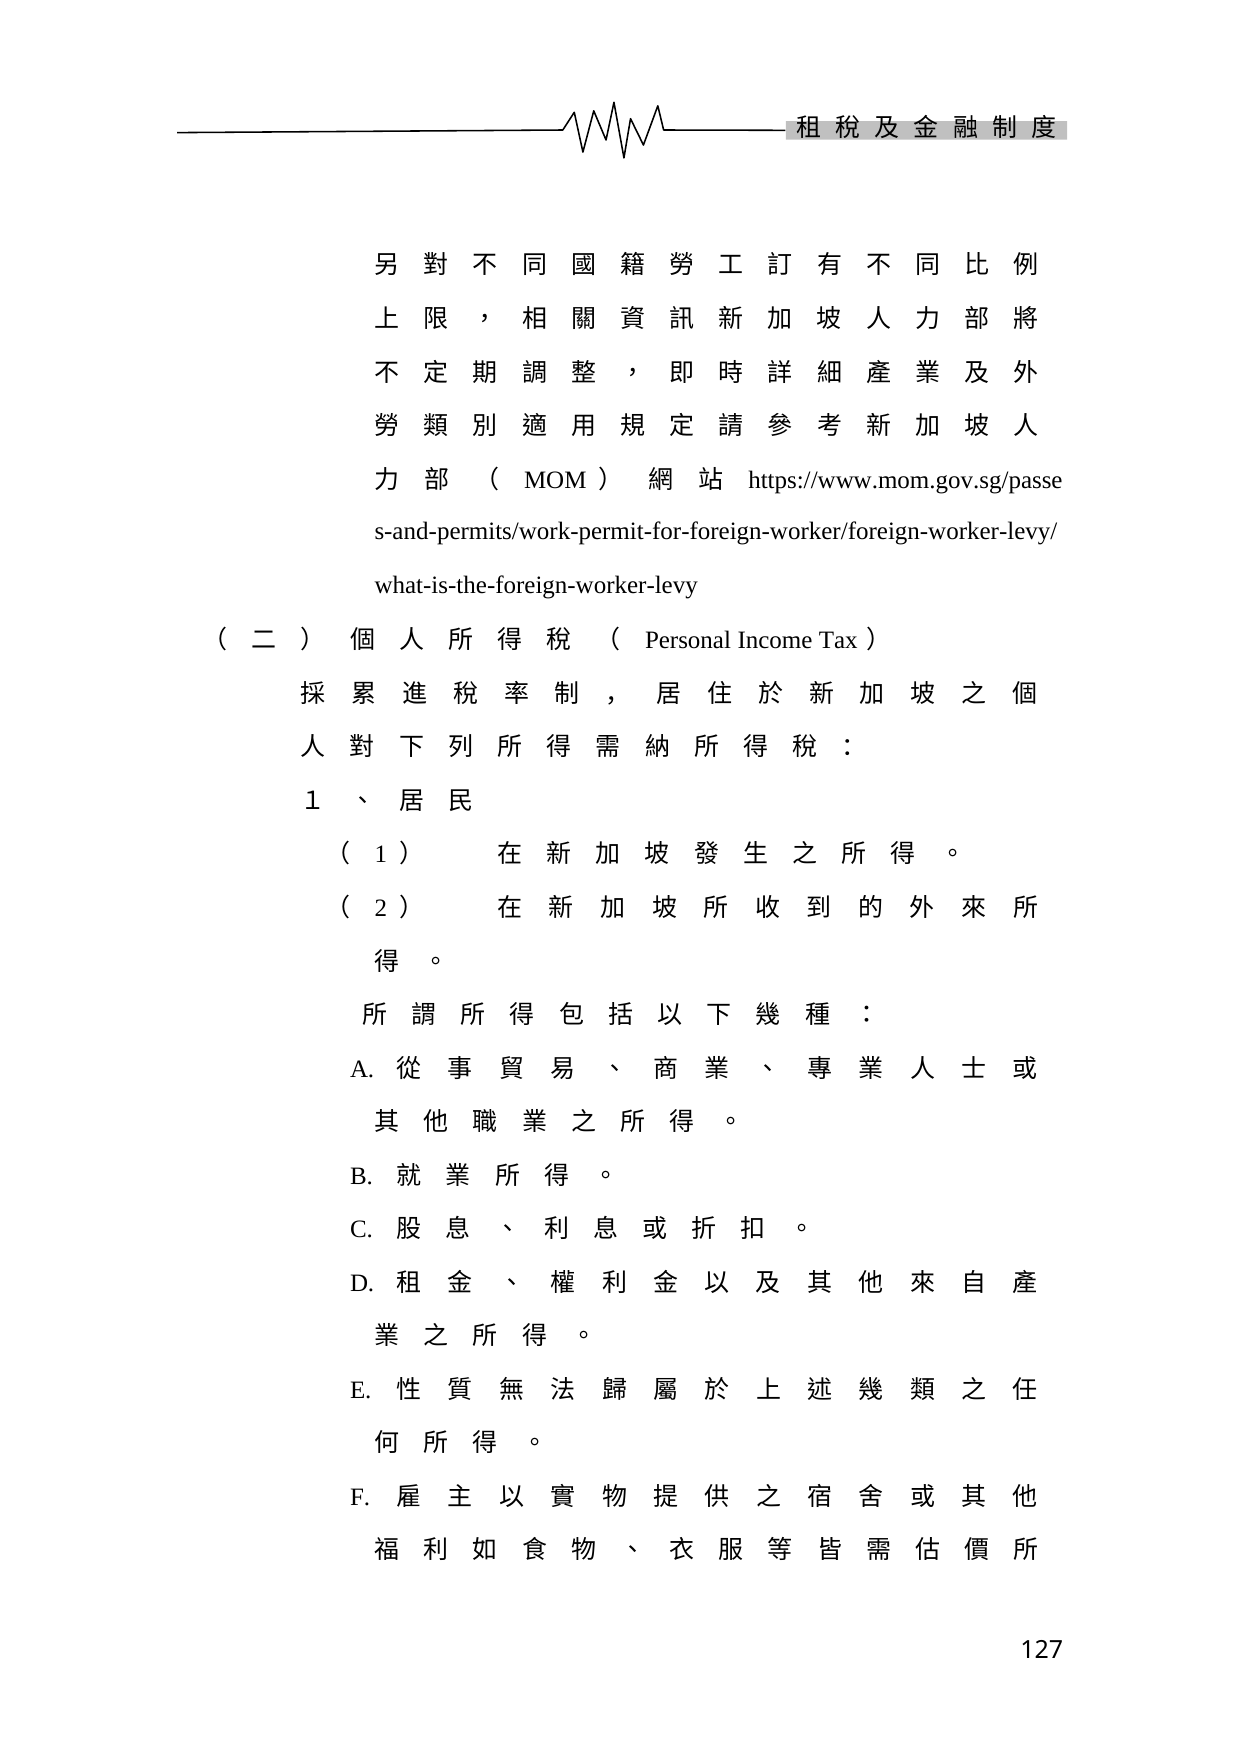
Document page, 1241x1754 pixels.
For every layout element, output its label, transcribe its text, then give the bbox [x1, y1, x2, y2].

text A. 從事貿易、商業、專業人士或其他職業之所得。 [325, 1039, 1063, 1146]
text 採累進稅率制，居住於新加坡之個人對下列所得需納所得稅： [276, 664, 1063, 772]
text １、居民 [276, 772, 1063, 825]
text C. 股息、利息或折扣。 [325, 1200, 1063, 1253]
text （2） 在新加坡所收到的外來所得。 [301, 879, 1063, 986]
text （1） 在新加坡發生之所得。 [301, 825, 1063, 879]
text （二）個人所得稅（Personal Income Tax） [202, 611, 1063, 664]
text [301, 236, 1063, 611]
text D. 租金、權利金以及其他來自產業之所得。 [325, 1253, 1063, 1361]
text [325, 1468, 1063, 1575]
text E. 性質無法歸屬於上述幾類之任何所得。 [325, 1361, 1063, 1468]
text 所謂所得包括以下幾種： [301, 986, 1063, 1039]
text B. 就業所得。 [325, 1146, 1063, 1200]
